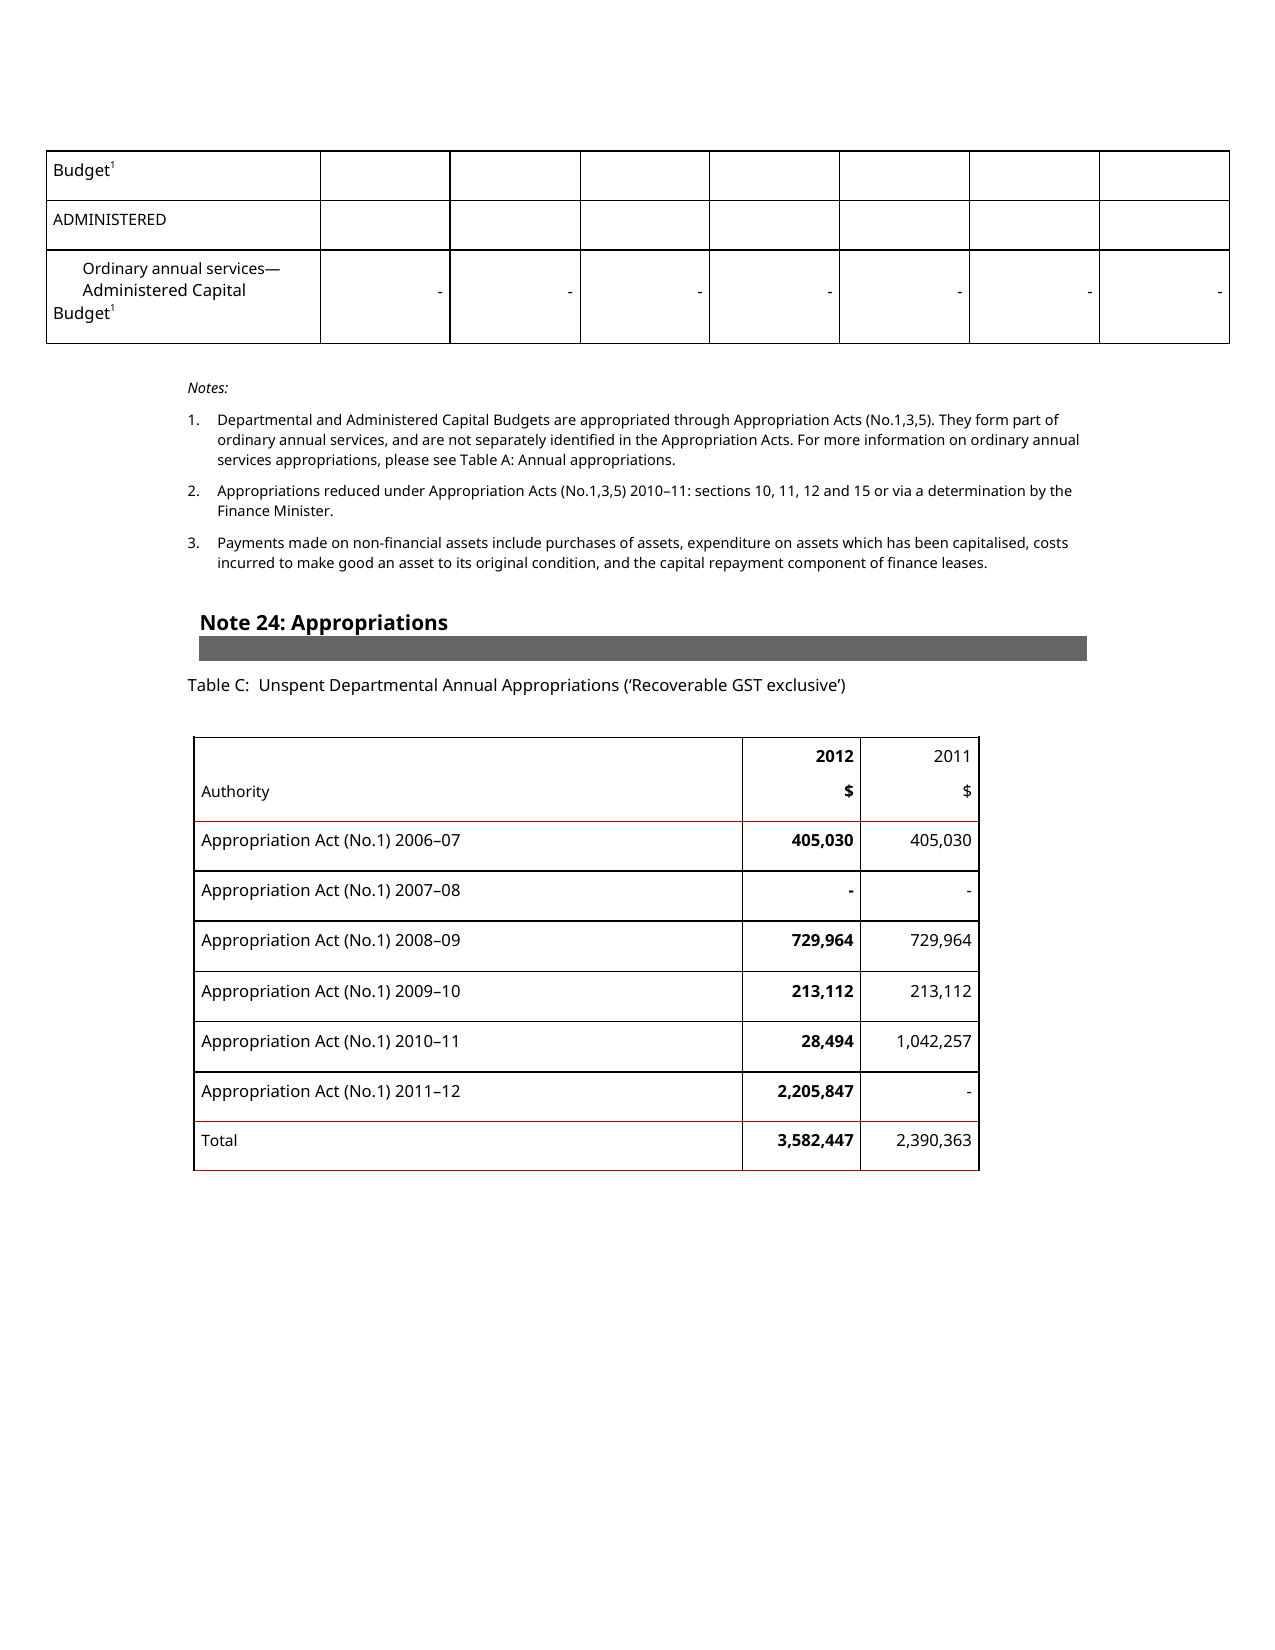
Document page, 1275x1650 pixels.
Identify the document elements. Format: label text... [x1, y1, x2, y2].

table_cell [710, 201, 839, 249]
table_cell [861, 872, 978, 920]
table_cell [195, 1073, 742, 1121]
text 1. Departmental and Administered Capital Budgets are appropriated through Appropriation Acts (No.1,3,5). They form part of ordinary annual services, and are not separately identified in the Appropriation Acts. For more information on ordinary annual services appropriations, please see Table A: Annual appropriations. [187, 410, 1087, 469]
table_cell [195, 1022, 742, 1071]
text 2. Appropriations reduced under Appropriation Acts (No.1,3,5) 2010–11: sections 10, 11, 12 and 15 or via a determination by the Finance Minister. [187, 481, 1087, 521]
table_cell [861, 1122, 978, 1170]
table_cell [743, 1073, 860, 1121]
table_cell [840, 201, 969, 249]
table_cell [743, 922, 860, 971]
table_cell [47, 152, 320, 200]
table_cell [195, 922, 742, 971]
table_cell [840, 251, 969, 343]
text Table C: Unspent Departmental Annual Appropriations (‘Recoverable GST exclusive’) [187, 673, 1087, 696]
text Notes: [187, 378, 1087, 398]
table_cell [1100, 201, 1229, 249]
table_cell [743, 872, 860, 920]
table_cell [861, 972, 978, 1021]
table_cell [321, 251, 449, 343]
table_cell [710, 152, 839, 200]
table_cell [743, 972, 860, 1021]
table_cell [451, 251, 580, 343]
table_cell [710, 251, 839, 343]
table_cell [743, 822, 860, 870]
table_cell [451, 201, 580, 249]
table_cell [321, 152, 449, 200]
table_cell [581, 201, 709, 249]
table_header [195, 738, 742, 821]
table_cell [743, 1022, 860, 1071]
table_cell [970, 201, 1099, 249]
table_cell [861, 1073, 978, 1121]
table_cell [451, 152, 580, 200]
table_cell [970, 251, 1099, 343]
text 3. Payments made on non-financial assets include purchases of assets, expenditure on assets which has been capitalised, costs incurred to make good an asset to its original condition, and the capital repayment component of finance leases. [187, 533, 1087, 573]
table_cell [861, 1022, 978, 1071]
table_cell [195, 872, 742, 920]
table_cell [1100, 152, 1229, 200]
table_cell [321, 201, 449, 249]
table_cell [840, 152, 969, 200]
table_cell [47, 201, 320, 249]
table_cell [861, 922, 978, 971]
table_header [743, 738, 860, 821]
text Note 24: Appropriations [199, 608, 1087, 636]
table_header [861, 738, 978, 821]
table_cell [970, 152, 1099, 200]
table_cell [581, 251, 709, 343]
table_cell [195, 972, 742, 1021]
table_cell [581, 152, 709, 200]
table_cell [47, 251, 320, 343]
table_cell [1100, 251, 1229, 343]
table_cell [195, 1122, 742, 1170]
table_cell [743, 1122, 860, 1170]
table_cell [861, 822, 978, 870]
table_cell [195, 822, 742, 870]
